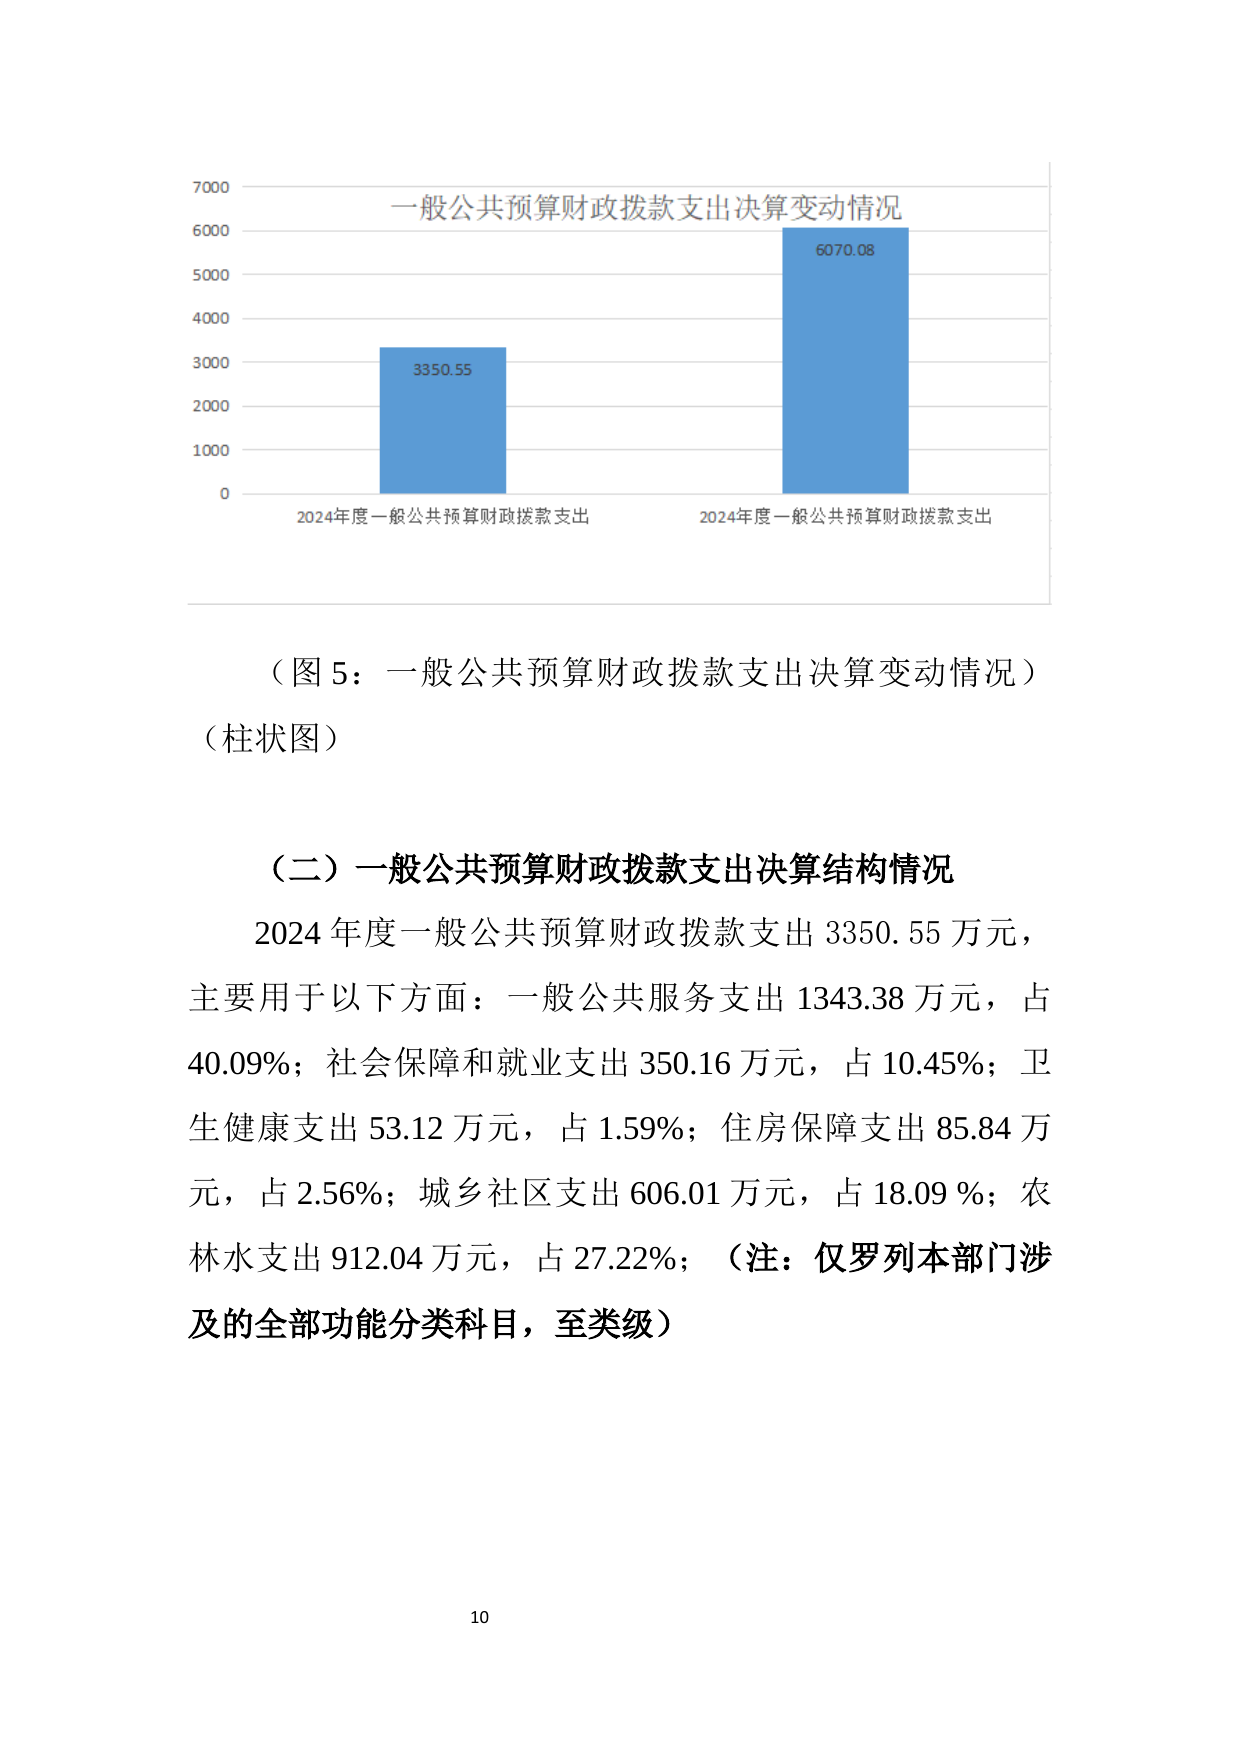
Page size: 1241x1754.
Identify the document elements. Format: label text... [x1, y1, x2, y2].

text （二）一般公共预算财政拨款支出决算结构情况 [187, 833, 1053, 898]
text 2024年度一般公共预算财政拨款支出3350.55万元，主要用于以下方面：一般公共服务支出1343.38万元，占40.09%；社会保障和就业支出350.16万元，占10.45%；卫生健康支出53.12万元，占1.59%；住房保障支出85.84万元，占2.56%；城乡社区支出606.01万元，占18.09 %；农林水支出912.04万元，占27.22%；（注：仅罗列本部门涉及的全部功能分类科目，至类级） [187, 898, 1053, 1353]
text （图5：一般公共预算财政拨款支出决算变动情况）（柱状图） [187, 638, 1053, 768]
picture [187, 162, 1052, 605]
